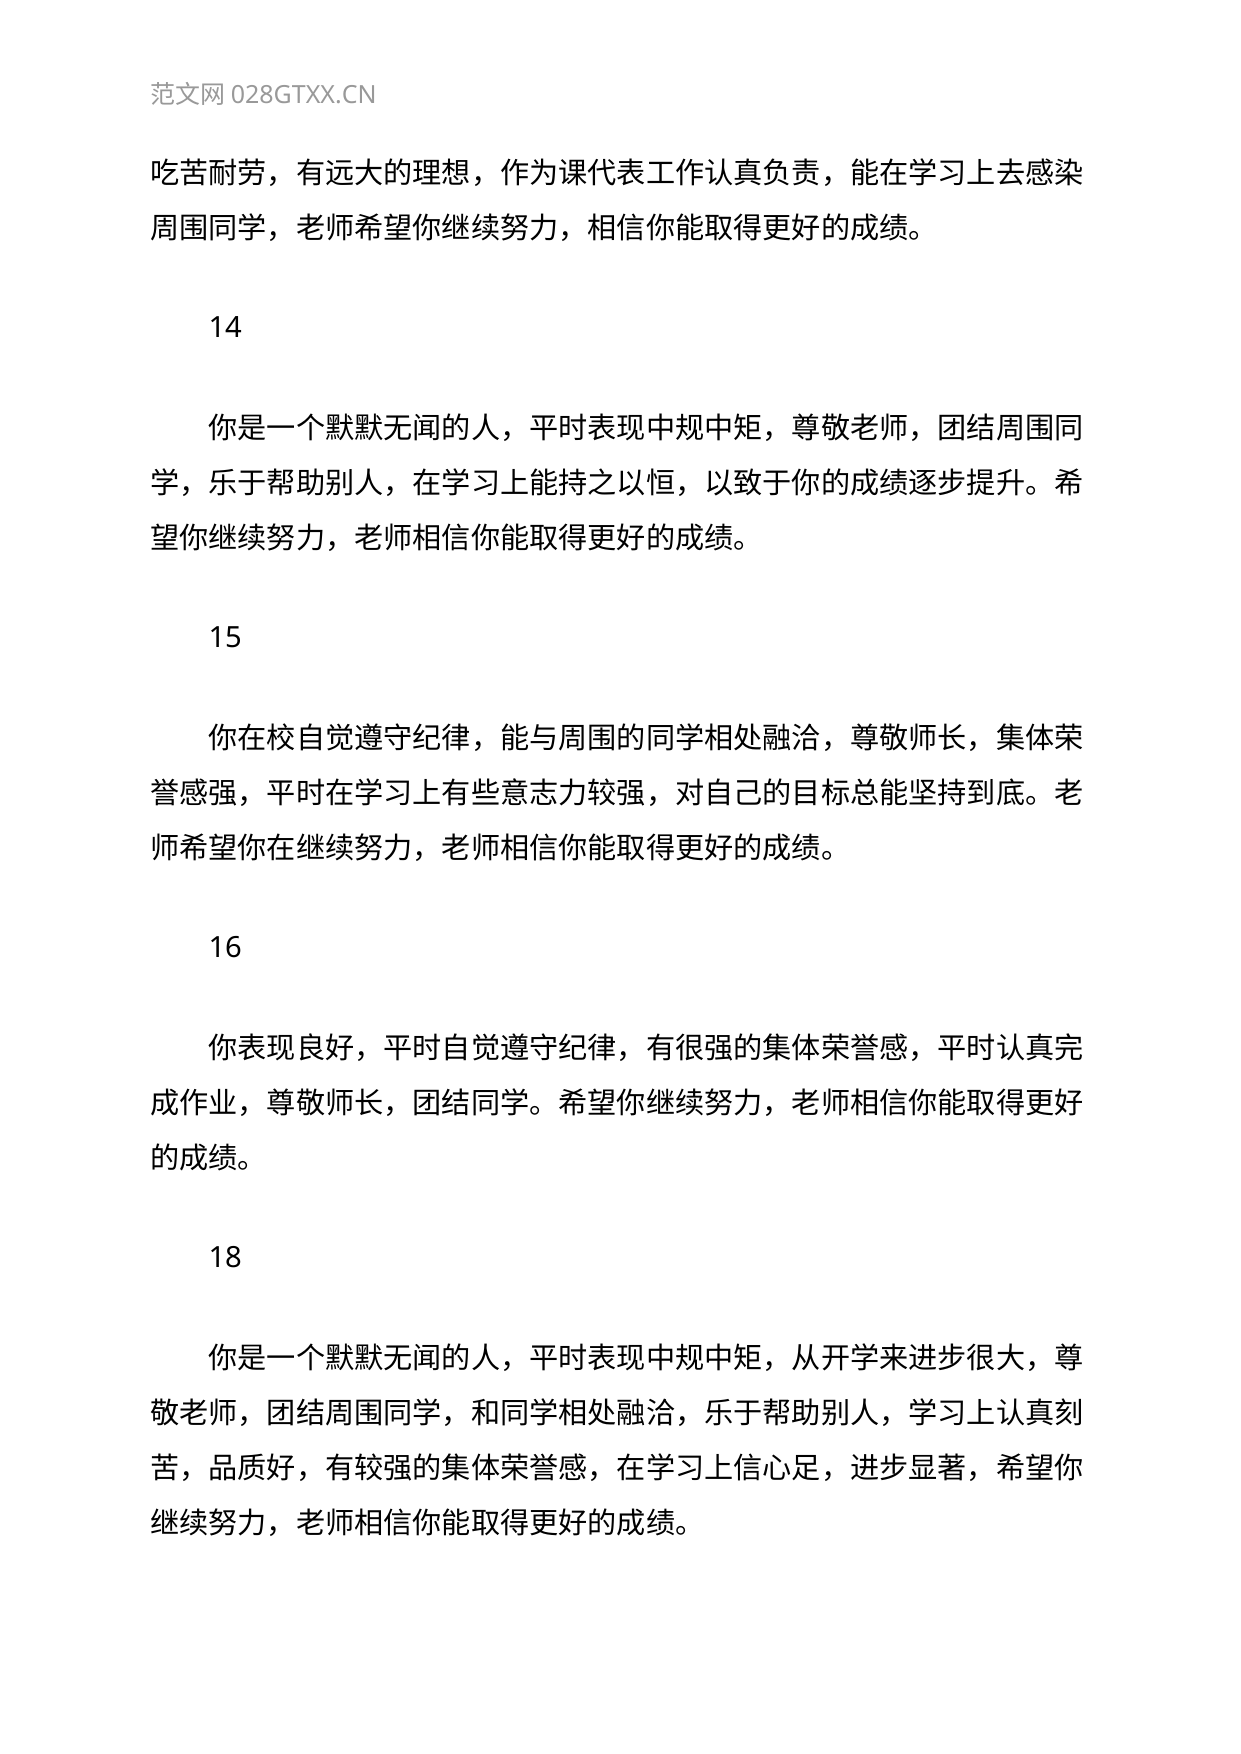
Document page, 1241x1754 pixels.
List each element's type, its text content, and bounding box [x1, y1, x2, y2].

text 15 [150, 617, 1090, 656]
text 16 [150, 927, 1090, 966]
text 14 [150, 307, 1090, 346]
text 你在校自觉遵守纪律，能与周围的同学相处融洽，尊敬师长，集体荣誉感强，平时在学习上有些意志力较强，对自己的目标总能坚持到底。老师希望你在继续努力，老师相信你能取得更好的成绩。 [150, 715, 1090, 867]
text 你表现良好，平时自觉遵守纪律，有很强的集体荣誉感，平时认真完成作业，尊敬师长，团结同学。希望你继续努力，老师相信你能取得更好的成绩。 [150, 1025, 1090, 1177]
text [150, 150, 1090, 247]
text 你是一个默默无闻的人，平时表现中规中矩，尊敬老师，团结周围同学，乐于帮助别人，在学习上能持之以恒，以致于你的成绩逐步提升。希望你继续努力，老师相信你能取得更好的成绩。 [150, 405, 1090, 557]
text 18 [150, 1237, 1090, 1276]
text 你是一个默默无闻的人，平时表现中规中矩，从开学来进步很大，尊敬老师，团结周围同学，和同学相处融洽，乐于帮助别人，学习上认真刻苦，品质好，有较强的集体荣誉感，在学习上信心足，进步显著，希望你继续努力，老师相信你能取得更好的成绩。 [150, 1335, 1090, 1542]
